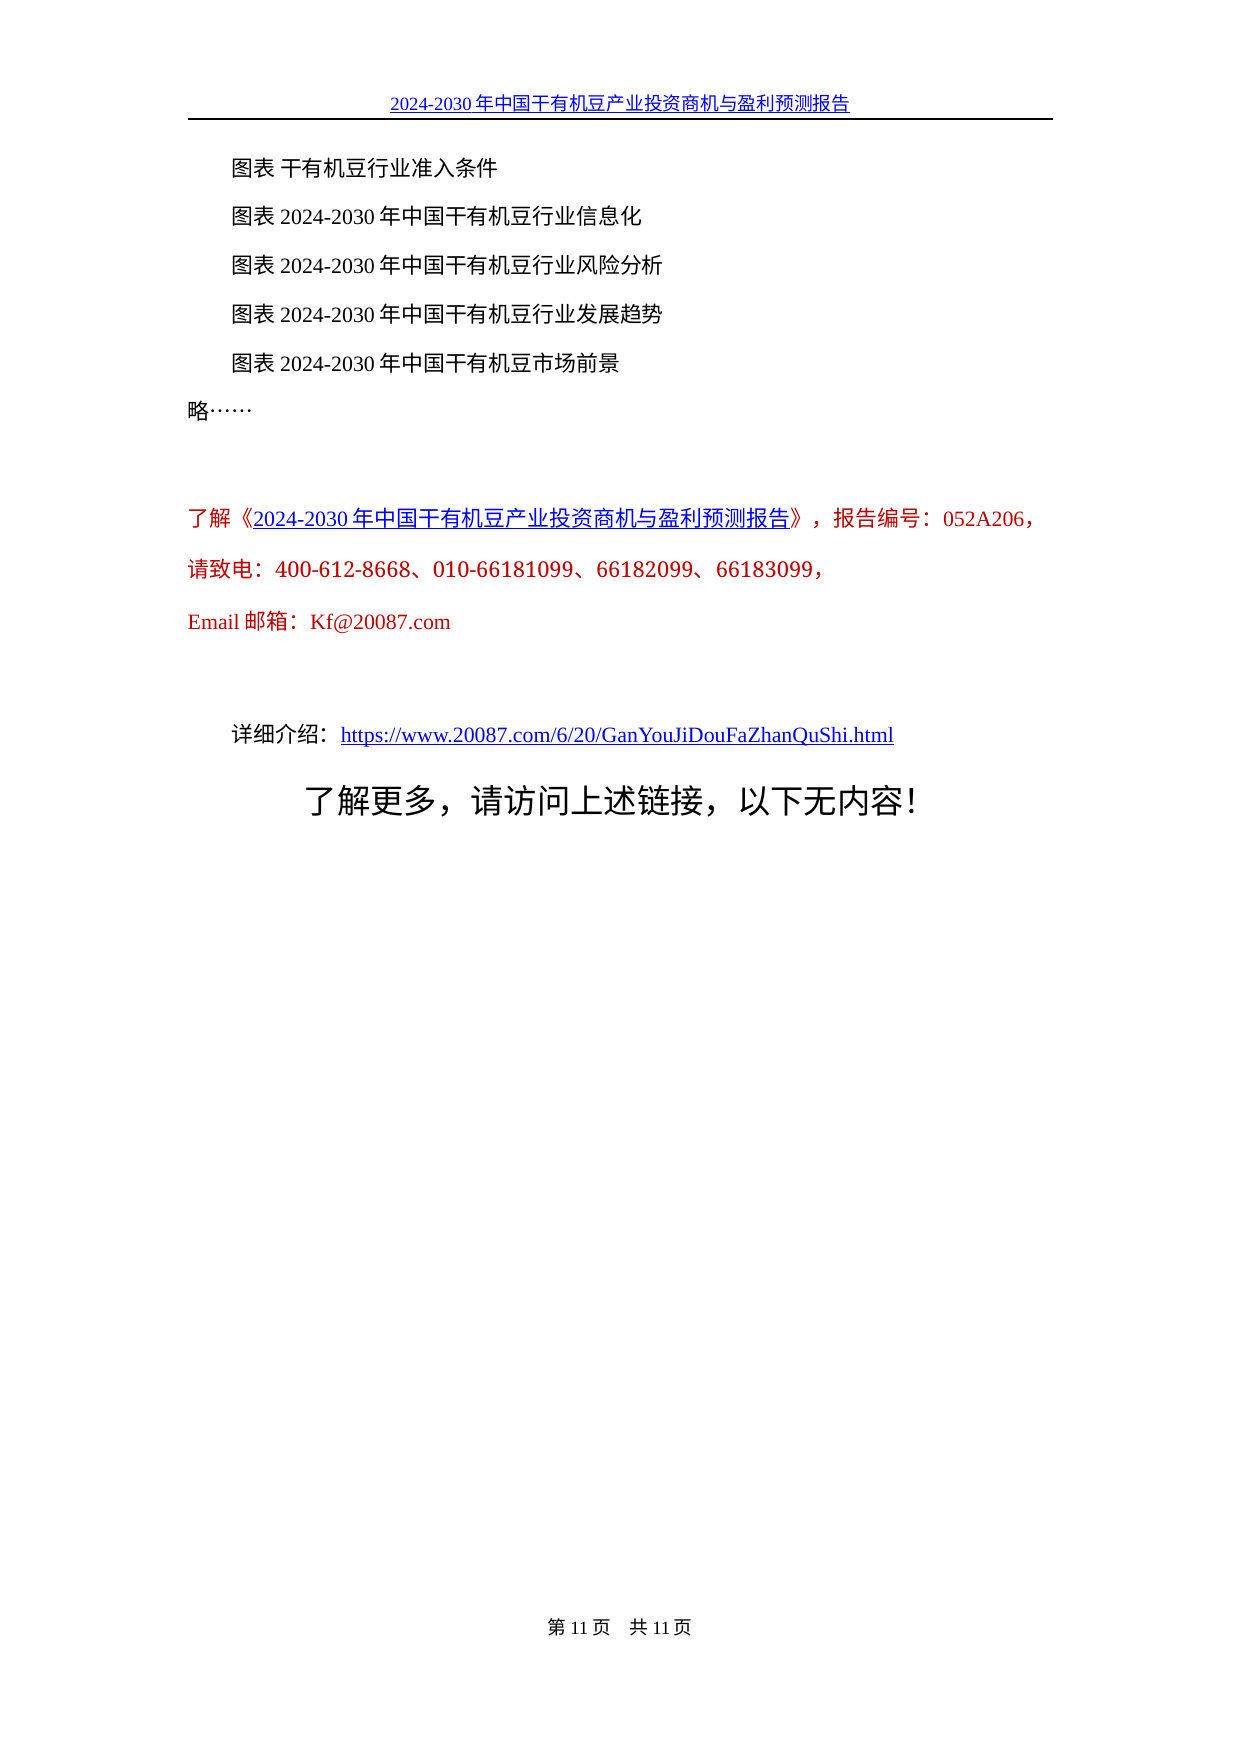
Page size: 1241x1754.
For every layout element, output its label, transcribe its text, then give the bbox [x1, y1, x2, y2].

text 详细介绍：https://www.20087.com/6/20/GanYouJiDouFaZhanQuShi.html [187, 716, 1053, 749]
text 请致电：400-612-8668、010-66181099、66182099、66183099， [187, 552, 1053, 584]
text Email邮箱：Kf@20087.com [187, 603, 1053, 636]
text 了解《2024-2030年中国干有机豆产业投资商机与盈利预测报告》，报告编号：052A206， [187, 500, 1053, 533]
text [187, 150, 1053, 426]
title 了解更多，请访问上述链接，以下无内容！ [187, 766, 1053, 831]
